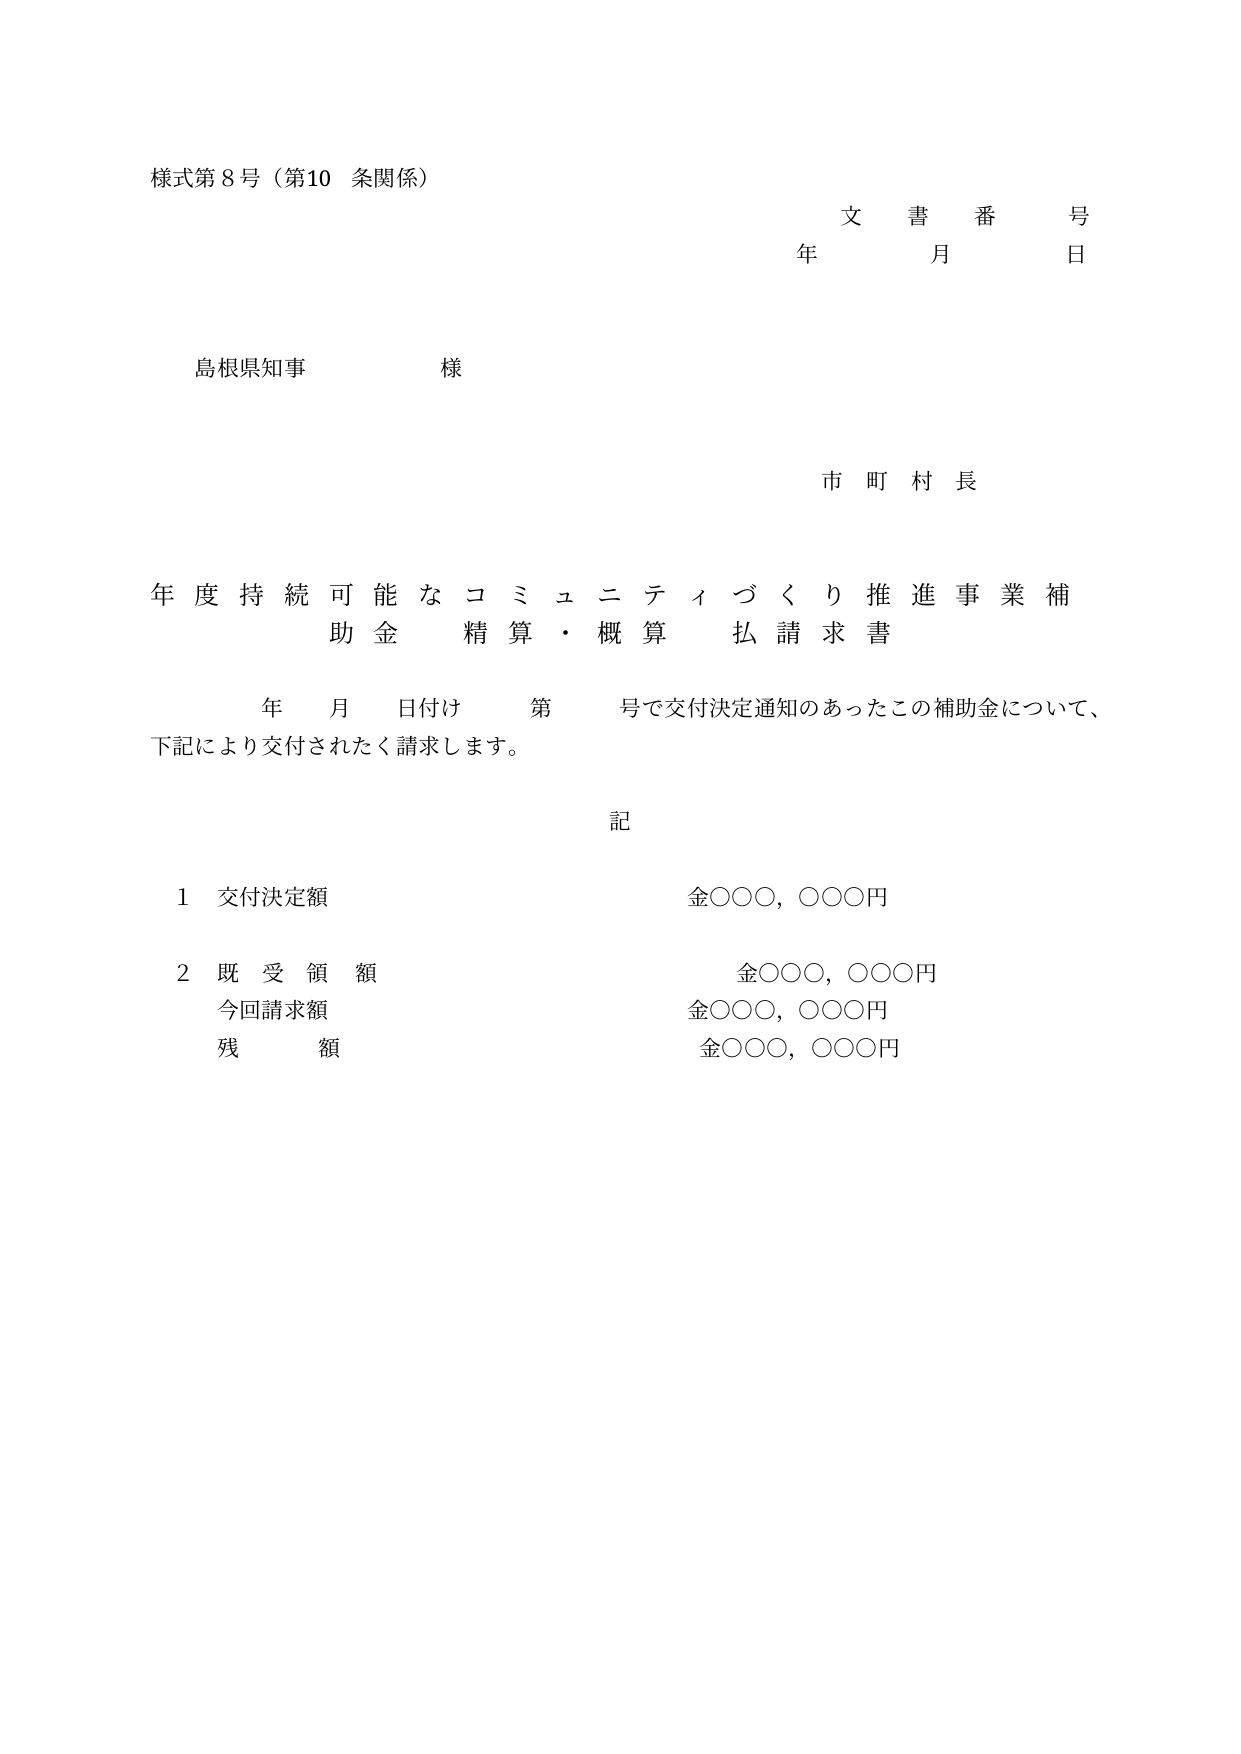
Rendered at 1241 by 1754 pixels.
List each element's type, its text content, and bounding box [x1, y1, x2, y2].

subtitle 記 [150, 801, 1090, 839]
text １ 交付決定額 金○○○，○○○円 [150, 877, 1090, 915]
text ２ 既受領額 金○○○，○○○円 [150, 953, 1090, 990]
text 年 月 日 [150, 234, 1090, 272]
text 年度持続可能なコミュニティづくり推進事業補助金 精算・概算 払請求書 [150, 574, 1090, 650]
text 年 月 日付け 第 号で交付決定通知のあったこの補助金について、下記により交付されたく請求します。 [150, 688, 1090, 763]
text 残額 金○○○，○○○円 [150, 1028, 1090, 1066]
text 文書番号 [150, 196, 1090, 234]
text 様式第８号（第10条関係） [150, 158, 1090, 196]
text 今回請求額 金○○○，○○○円 [150, 990, 1090, 1028]
text 島根県知事 様 [172, 348, 1090, 385]
text 市 町 村 長 [150, 461, 978, 499]
